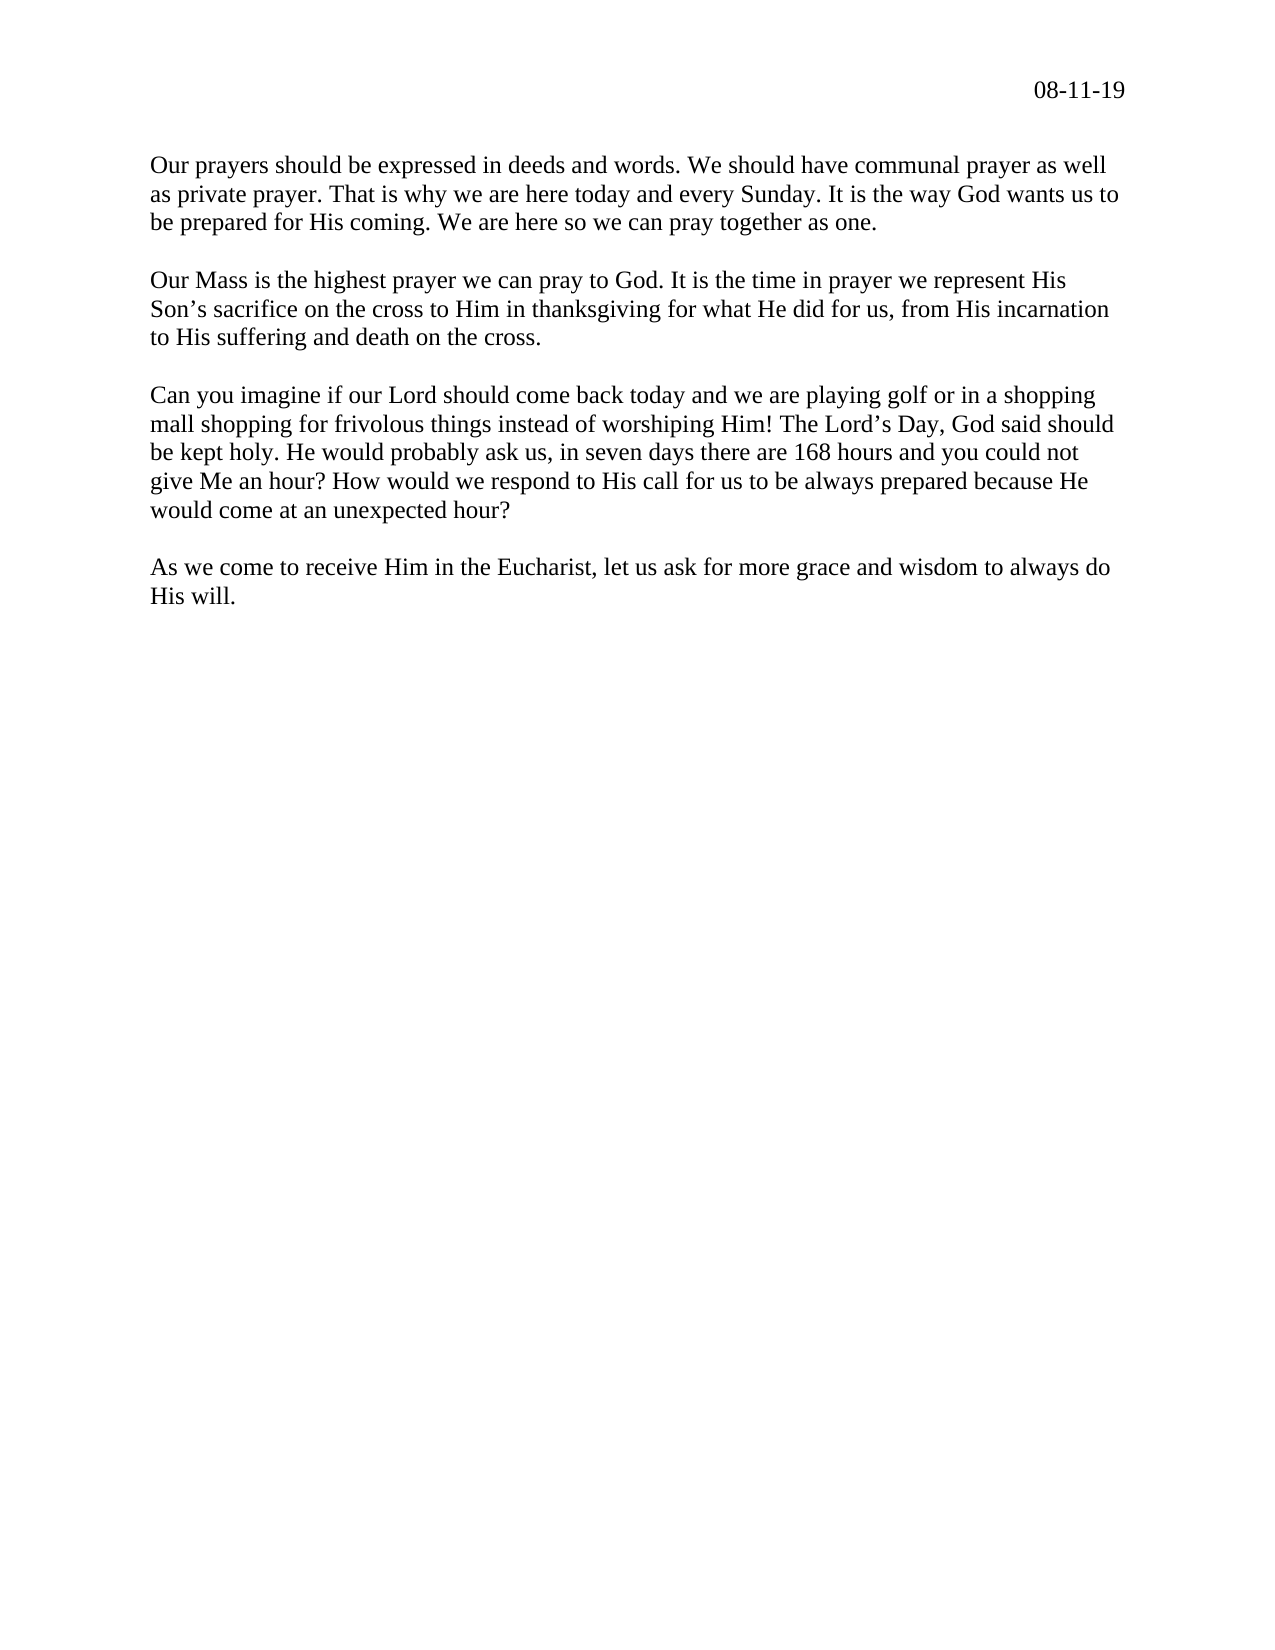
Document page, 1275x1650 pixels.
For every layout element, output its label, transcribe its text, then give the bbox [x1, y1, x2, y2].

text Can you imagine if our Lord should come back today and we are playing golf or in a shopping mall shopping for frivolous things instead of worshiping Him! The Lord’s Day, God said should be kept holy. He would probably ask us, in seven days there are 168 hours and you could not give Me an hour? How would we respond to His call for us to be always prepared because He would come at an unexpected hour? [150, 380, 1125, 524]
text Our prayers should be expressed in deeds and words. We should have communal prayer as well as private prayer. That is why we are here today and every Sunday. It is the way God wants us to be prepared for His coming. We are here so we can pray together as one. [150, 150, 1125, 236]
text Our Mass is the highest prayer we can pray to God. It is the time in prayer we represent His Son’s sacrifice on the cross to Him in thanksgiving for what He did for us, from His incarnation to His suffering and death on the cross. [150, 265, 1125, 351]
text As we come to receive Him in the Eucharist, let us ask for more grace and wisdom to always do His will. [150, 552, 1125, 610]
